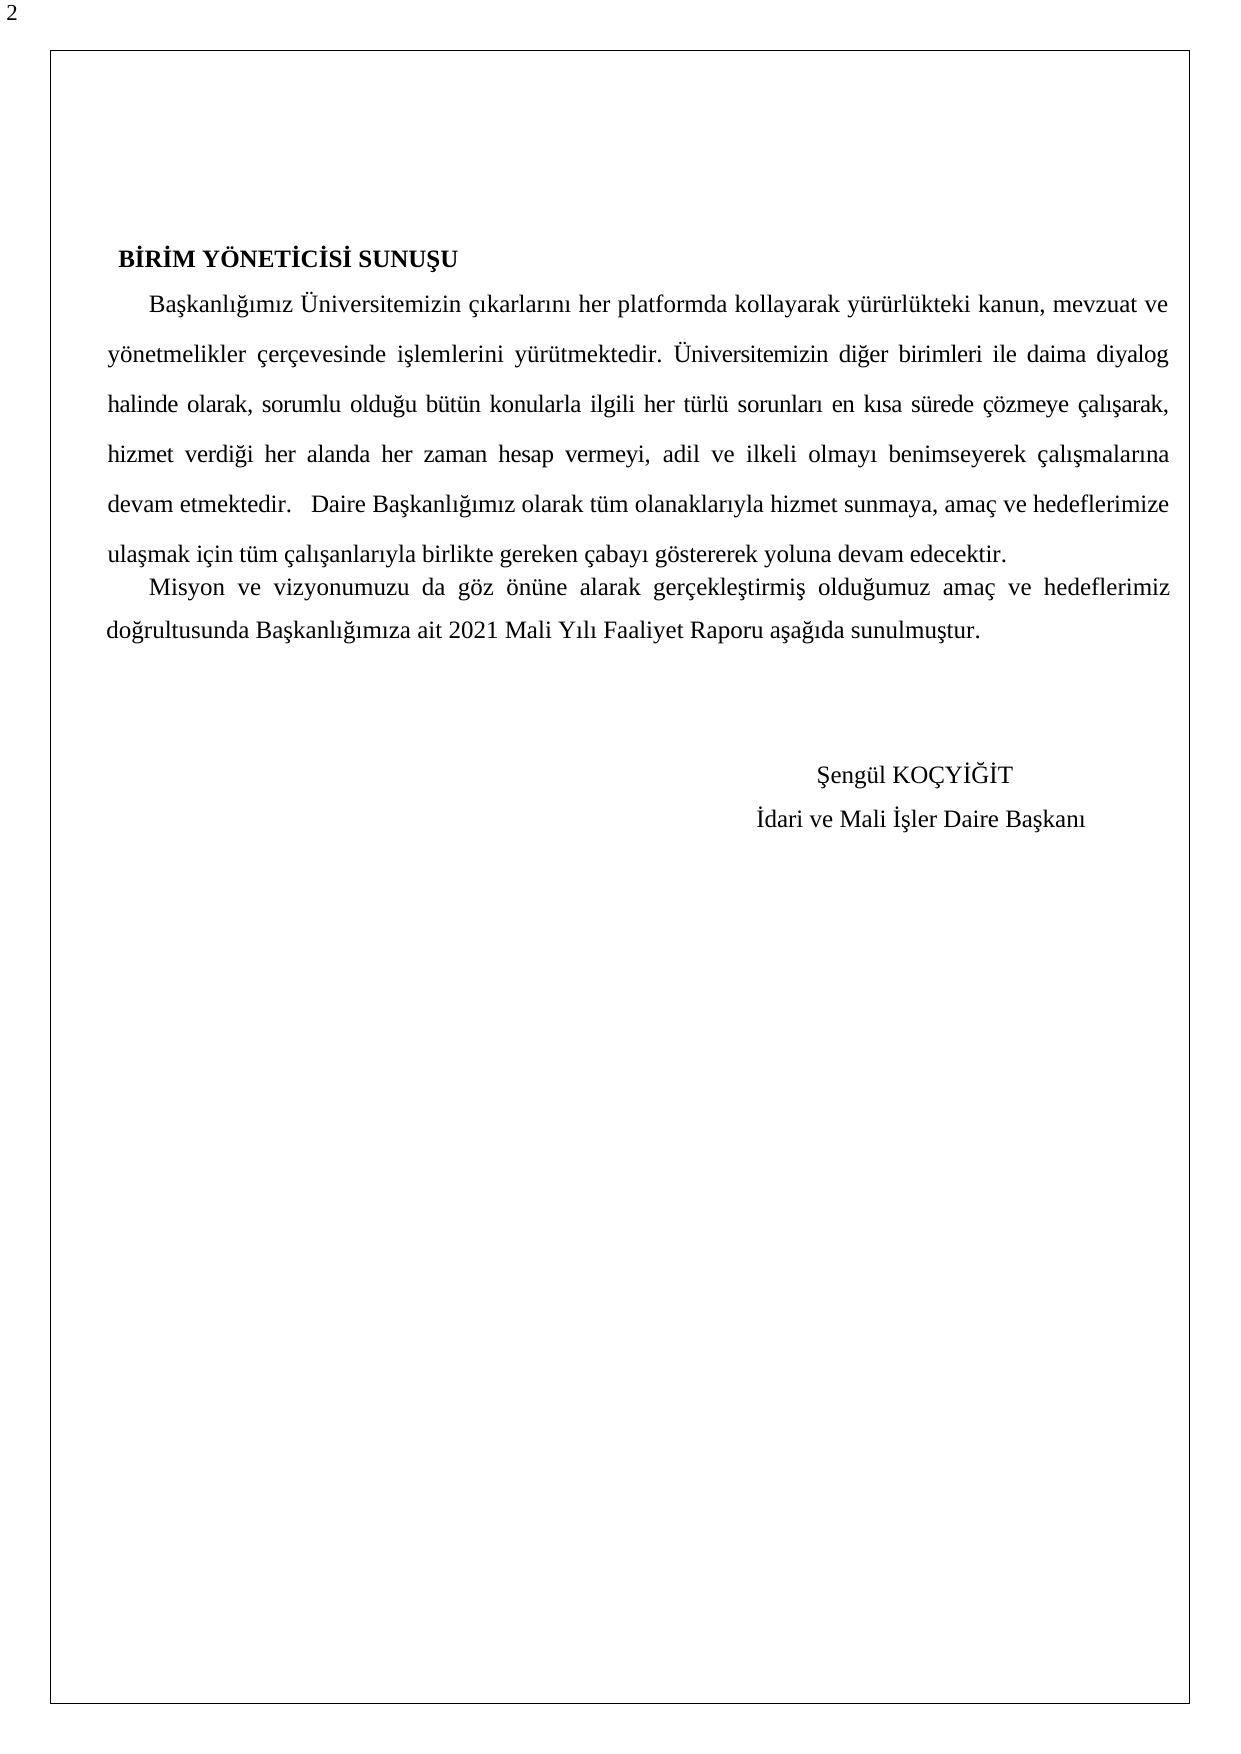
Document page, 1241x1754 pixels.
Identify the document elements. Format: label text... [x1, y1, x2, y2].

text BİRİM YÖNETİCİSİ SUNUŞU [118, 244, 1171, 272]
text İdari ve Mali İşler Daire Başkanı [756, 804, 1171, 833]
text Misyon ve vizyonumuzu da göz önüne alarak gerçekleştirmiş olduğumuz amaç ve hedeflerimiz doğrultusunda Başkanlığımıza ait 2021 Mali Yılı Faaliyet Raporu aşağıda sunulmuştur. [106, 572, 1171, 644]
text Şengül KOÇYİĞİT [106, 760, 1013, 789]
text Başkanlığımız Üniversitemizin çıkarlarını her platformda kollayarak yürürlükteki kanun, mevzuat ve yönetmelikler çerçevesinde işlemlerini yürütmektedir. Üniversitemizin diğer birimleri ile daima diyalog halinde olarak, sorumlu olduğu bütün konularla ilgili her türlü sorunları en kısa sürede çözmeye çalışarak, hizmet verdiği her alanda her zaman hesap vermeyi, adil ve ilkeli olmayı benimseyerek çalışmalarına devam etmektedir. Daire Başkanlığımız olarak tüm olanaklarıyla hizmet sunmaya, amaç ve hedeflerimize ulaşmak için tüm çalışanlarıyla birlikte gereken çabayı göstererek yoluna devam edecektir. [107, 272, 1169, 572]
